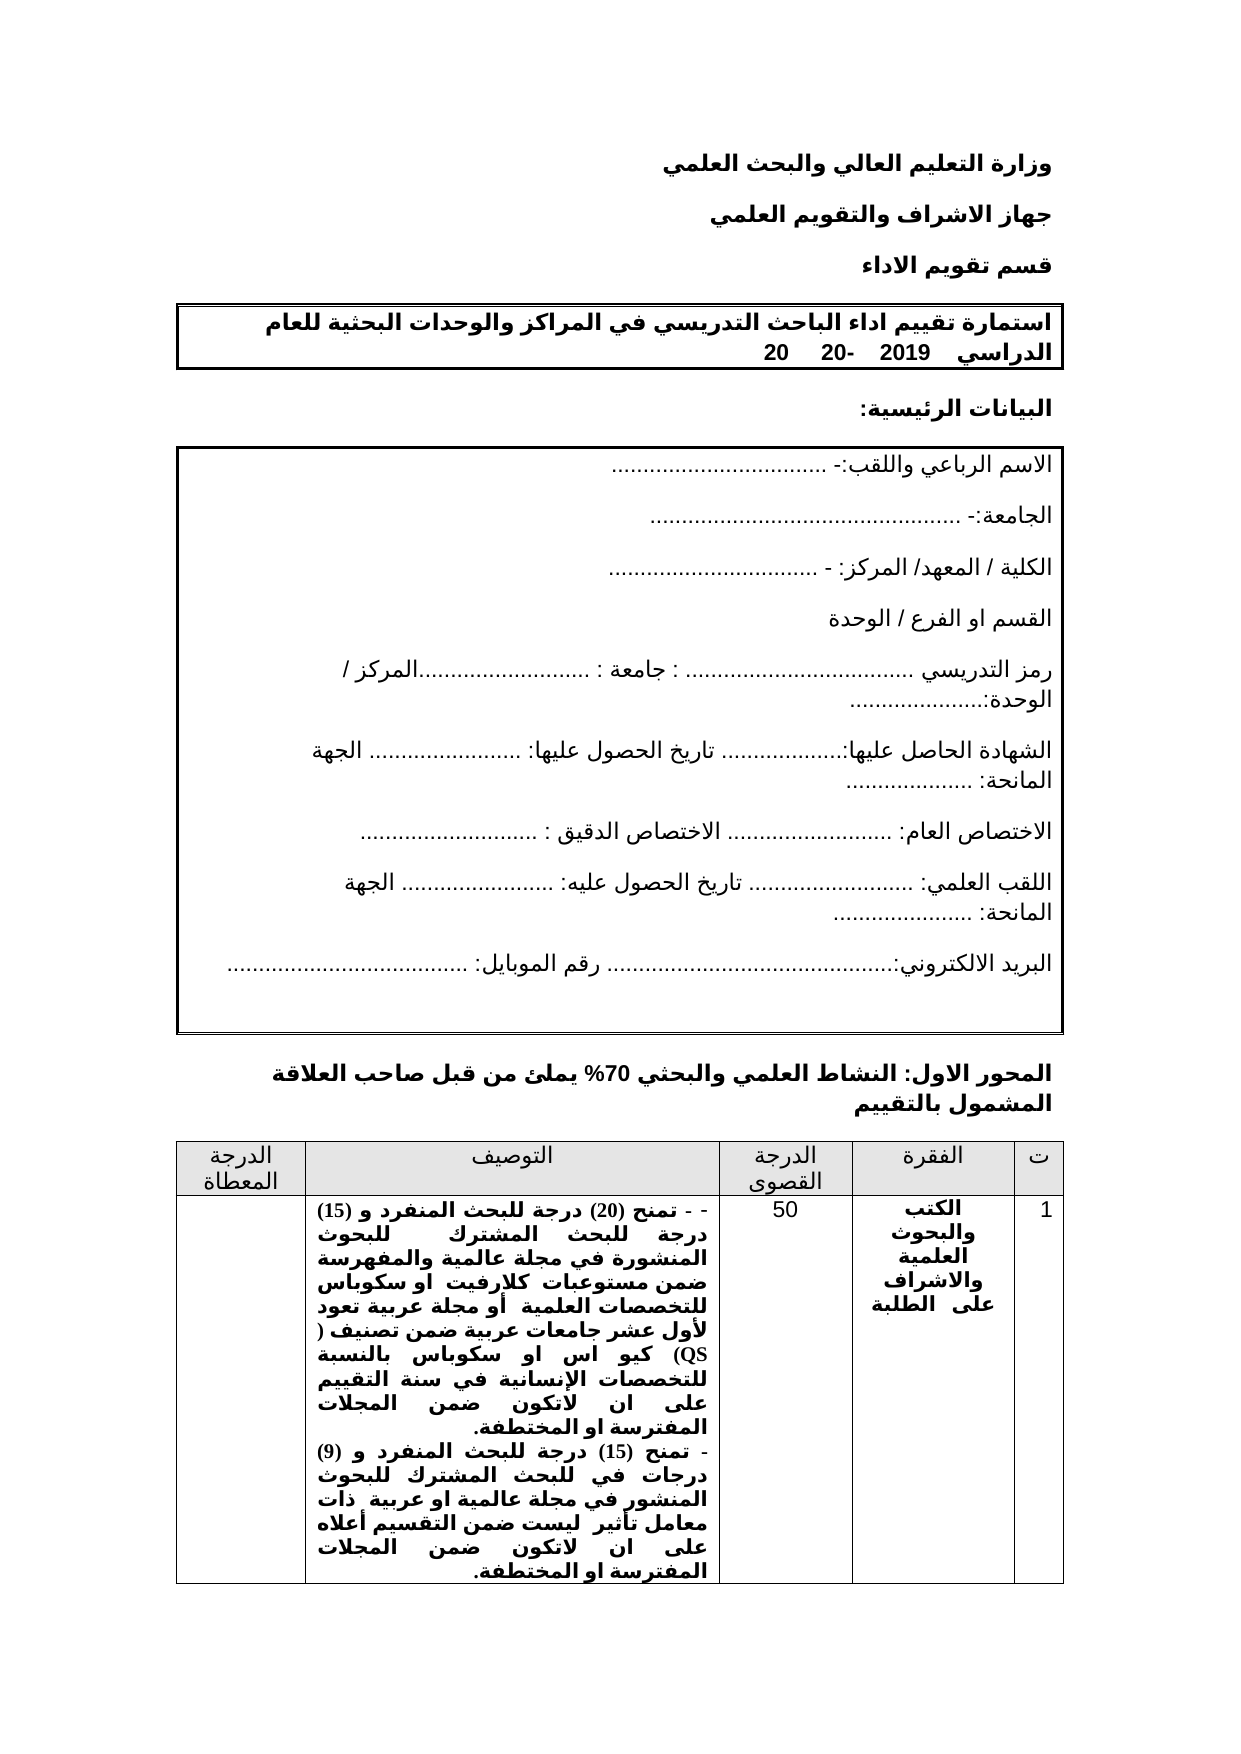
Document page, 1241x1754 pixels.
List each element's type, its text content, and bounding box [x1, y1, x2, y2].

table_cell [306, 1196, 719, 1583]
text الشهادة الحاصل عليها:................... تاريخ الحصول عليها: ........................ الجهة المانحة: .................... [179, 731, 1061, 793]
table_header الدرجة القصوى [720, 1142, 852, 1195]
text الاسم الرباعي واللقب:- .................................. [179, 449, 1061, 478]
table_header الفقرة [853, 1142, 1014, 1195]
text وزارة التعليم العالي والبحث العلمي [187, 150, 1053, 176]
table_header ت [1015, 1142, 1063, 1195]
text البيانات الرئيسية: [187, 395, 1053, 421]
text المحور الاول: النشاط العلمي والبحثي 70% يملئ من قبل صاحب العلاقة المشمول بالتقييم [187, 1060, 1053, 1116]
table_header التوصيف [306, 1142, 719, 1195]
text الاختصاص العام: .......................... الاختصاص الدقيق : ............................ [179, 813, 1061, 844]
table_cell 50 [720, 1196, 852, 1583]
text البريد الالكتروني:............................................. رقم الموبايل: ...................................... [179, 945, 1061, 977]
text استمارة تقييم اداء الباحث التدريسي في المراكز والوحدات البحثية للعام الدراسي 2019 -20 20 [179, 307, 1061, 367]
text رمز التدريسي .................................... : جامعة : ...........................المركز / الوحدة:..................... [179, 650, 1061, 712]
text الكلية / المعهد/ المركز: - ................................. [179, 548, 1061, 580]
table_cell [177, 1196, 305, 1583]
text اللقب العلمي: .......................... تاريخ الحصول عليه: ........................ الجهة المانحة: ...................... [179, 864, 1061, 926]
text قسم تقويم الاداء [187, 252, 1053, 278]
table_header الدرجة المعطاة [177, 1142, 305, 1195]
text الجامعة:- ................................................. [179, 497, 1061, 529]
table_cell 1 [1015, 1196, 1063, 1583]
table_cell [853, 1196, 1014, 1583]
text القسم او الفرع / الوحدة [179, 599, 1061, 631]
text جهاز الاشراف والتقويم العلمي [187, 201, 1053, 227]
